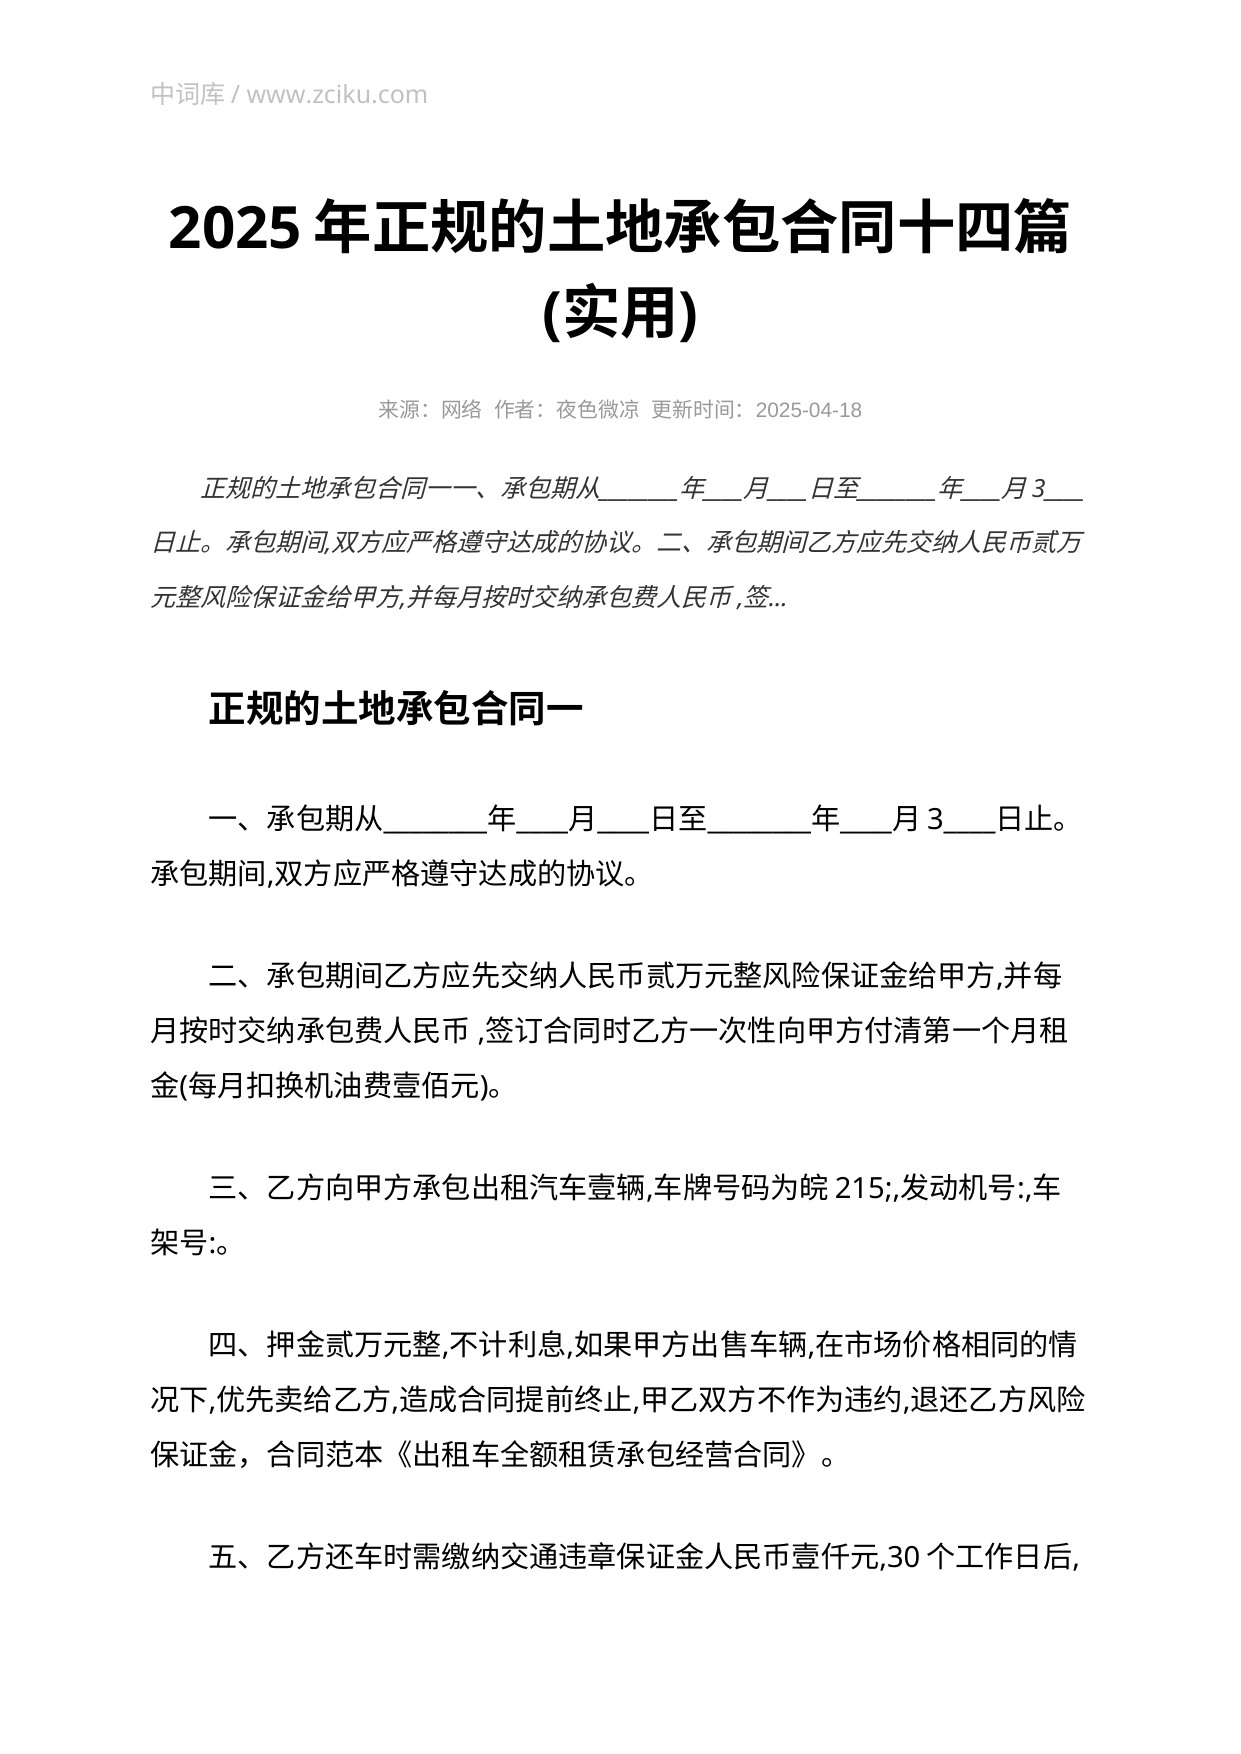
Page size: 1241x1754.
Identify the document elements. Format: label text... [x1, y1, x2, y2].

text 二、承包期间乙方应先交纳人民币贰万元整风险保证金给甲方,并每月按时交纳承包费人民币 ,签订合同时乙方一次性向甲方付清第一个月租金(每月扣换机油费壹佰元)。 [150, 953, 1090, 1105]
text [150, 1534, 1090, 1576]
text 正规的土地承包合同一 [150, 678, 1090, 733]
text 来源：网络 作者：夜色微凉 更新时间：2025-04-18 [150, 398, 1090, 422]
text 四、押金贰万元整,不计利息,如果甲方出售车辆,在市场价格相同的情况下,优先卖给乙方,造成合同提前终止,甲乙双方不作为违约,退还乙方风险保证金，合同范本《出租车全额租赁承包经营合同》。 [150, 1322, 1090, 1474]
text 正规的土地承包合同一一、承包期从________年____月____日至________年____月3____日止。承包期间,双方应严格遵守达成的协议。二、承包期间乙方应先交纳人民币贰万元整风险保证金给甲方,并每月按时交纳承包费人民币 ,签... [150, 468, 1090, 613]
text 三、乙方向甲方承包出租汽车壹辆,车牌号码为皖215;,发动机号:,车架号:。 [150, 1165, 1090, 1262]
subtitle 2025年正规的土地承包合同十四篇(实用) [150, 181, 1090, 351]
text 一、承包期从________年____月____日至________年____月3____日止。承包期间,双方应严格遵守达成的协议。 [150, 796, 1090, 893]
